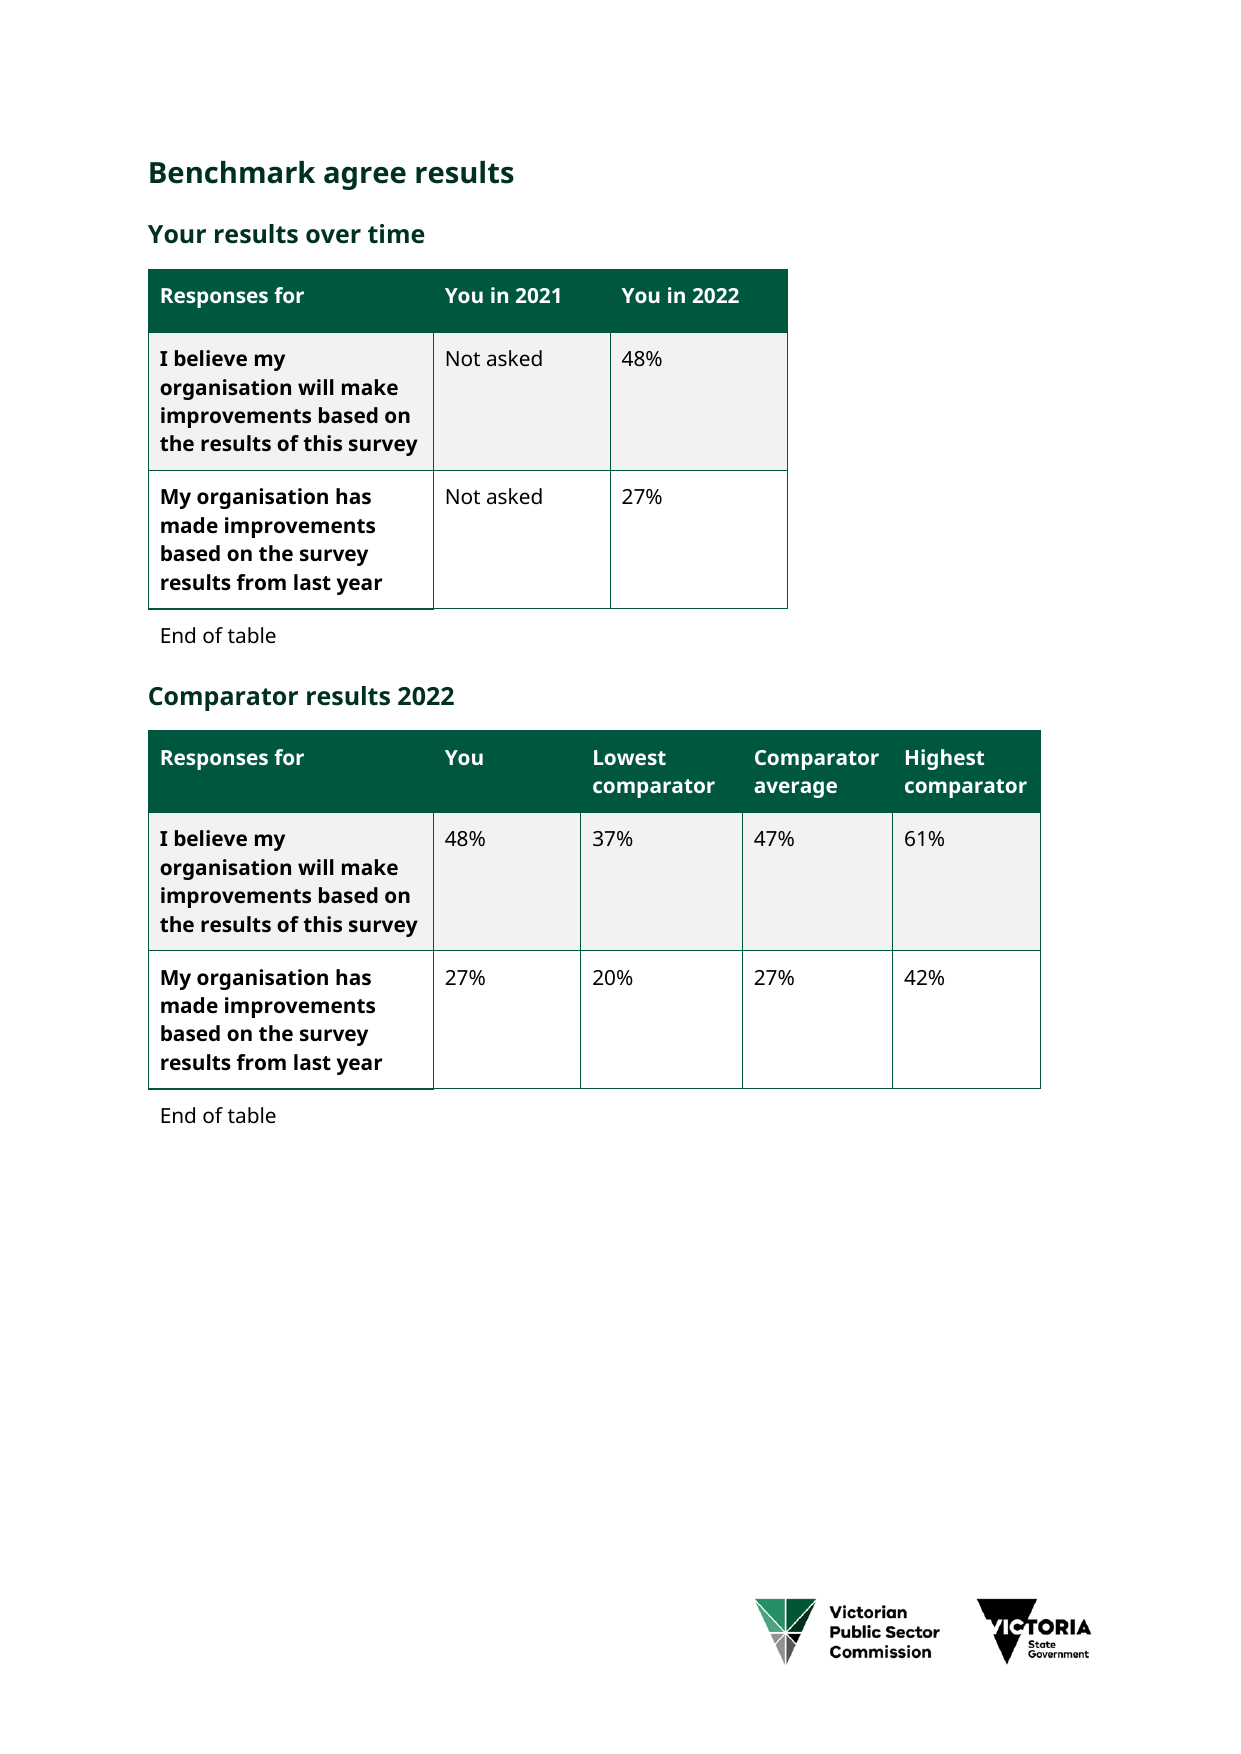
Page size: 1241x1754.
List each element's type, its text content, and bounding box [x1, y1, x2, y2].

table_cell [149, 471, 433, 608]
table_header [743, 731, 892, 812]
subtitle Comparator results 2022 [148, 678, 1092, 713]
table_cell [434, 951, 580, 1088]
subtitle Your results over time [148, 217, 1092, 251]
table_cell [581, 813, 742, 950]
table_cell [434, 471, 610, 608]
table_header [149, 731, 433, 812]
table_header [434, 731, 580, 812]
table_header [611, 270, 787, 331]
picture [754, 1598, 1093, 1666]
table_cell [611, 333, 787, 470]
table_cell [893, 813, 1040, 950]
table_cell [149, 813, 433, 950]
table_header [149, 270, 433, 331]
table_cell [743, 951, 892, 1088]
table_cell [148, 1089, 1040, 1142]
subtitle Benchmark agree results [148, 153, 1092, 192]
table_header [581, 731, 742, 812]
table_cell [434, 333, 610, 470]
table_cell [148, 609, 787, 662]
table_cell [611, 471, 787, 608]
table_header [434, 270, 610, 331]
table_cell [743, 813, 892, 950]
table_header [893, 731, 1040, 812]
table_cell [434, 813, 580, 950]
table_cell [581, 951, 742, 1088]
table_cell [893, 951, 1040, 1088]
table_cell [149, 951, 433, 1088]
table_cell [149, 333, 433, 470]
